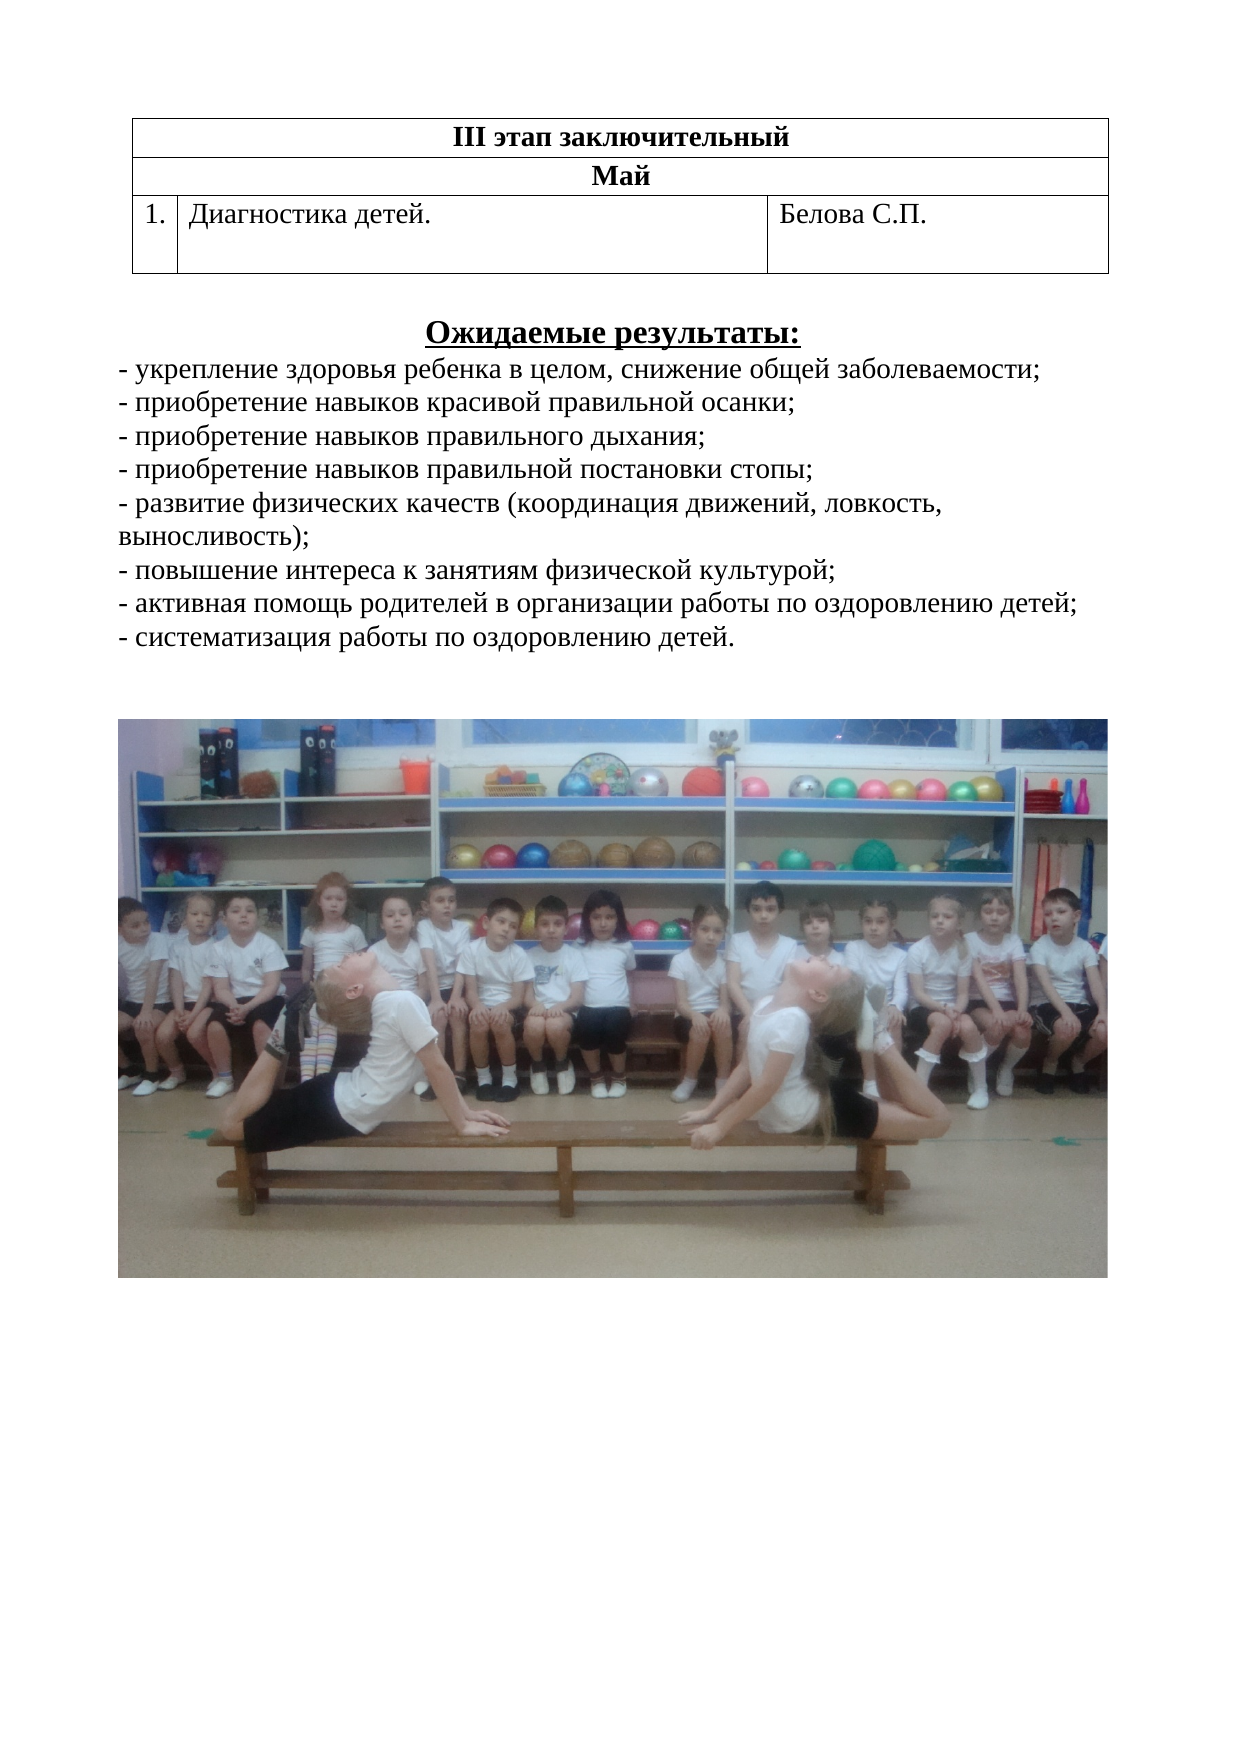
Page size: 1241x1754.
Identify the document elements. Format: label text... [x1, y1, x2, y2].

text - укрепление здоровья ребенка в целом, снижение общей заболеваемости; [118, 351, 1107, 384]
text - систематизация работы по оздоровлению детей. [118, 619, 1107, 653]
text - повышение интереса к занятиям физической культурой; [118, 552, 1107, 586]
table_cell 1. [133, 196, 177, 273]
table_header III этап заключительный [133, 119, 1108, 157]
text - активная помощь родителей в организации работы по оздоровлению детей; [118, 586, 1107, 619]
text - приобретение навыков правильного дыхания; [118, 418, 1107, 451]
table_cell Белова С.П. [768, 196, 1108, 273]
text Ожидаемые результаты: [118, 312, 1107, 351]
table_cell Диагностика детей. [178, 196, 767, 273]
text - развитие физических качеств (координация движений, ловкость, выносливость); [118, 485, 1107, 552]
table_cell Май [133, 158, 1108, 195]
text - приобретение навыков красивой правильной осанки; [118, 384, 1107, 418]
picture [118, 719, 1108, 1278]
text - приобретение навыков правильной постановки стопы; [118, 451, 1107, 485]
